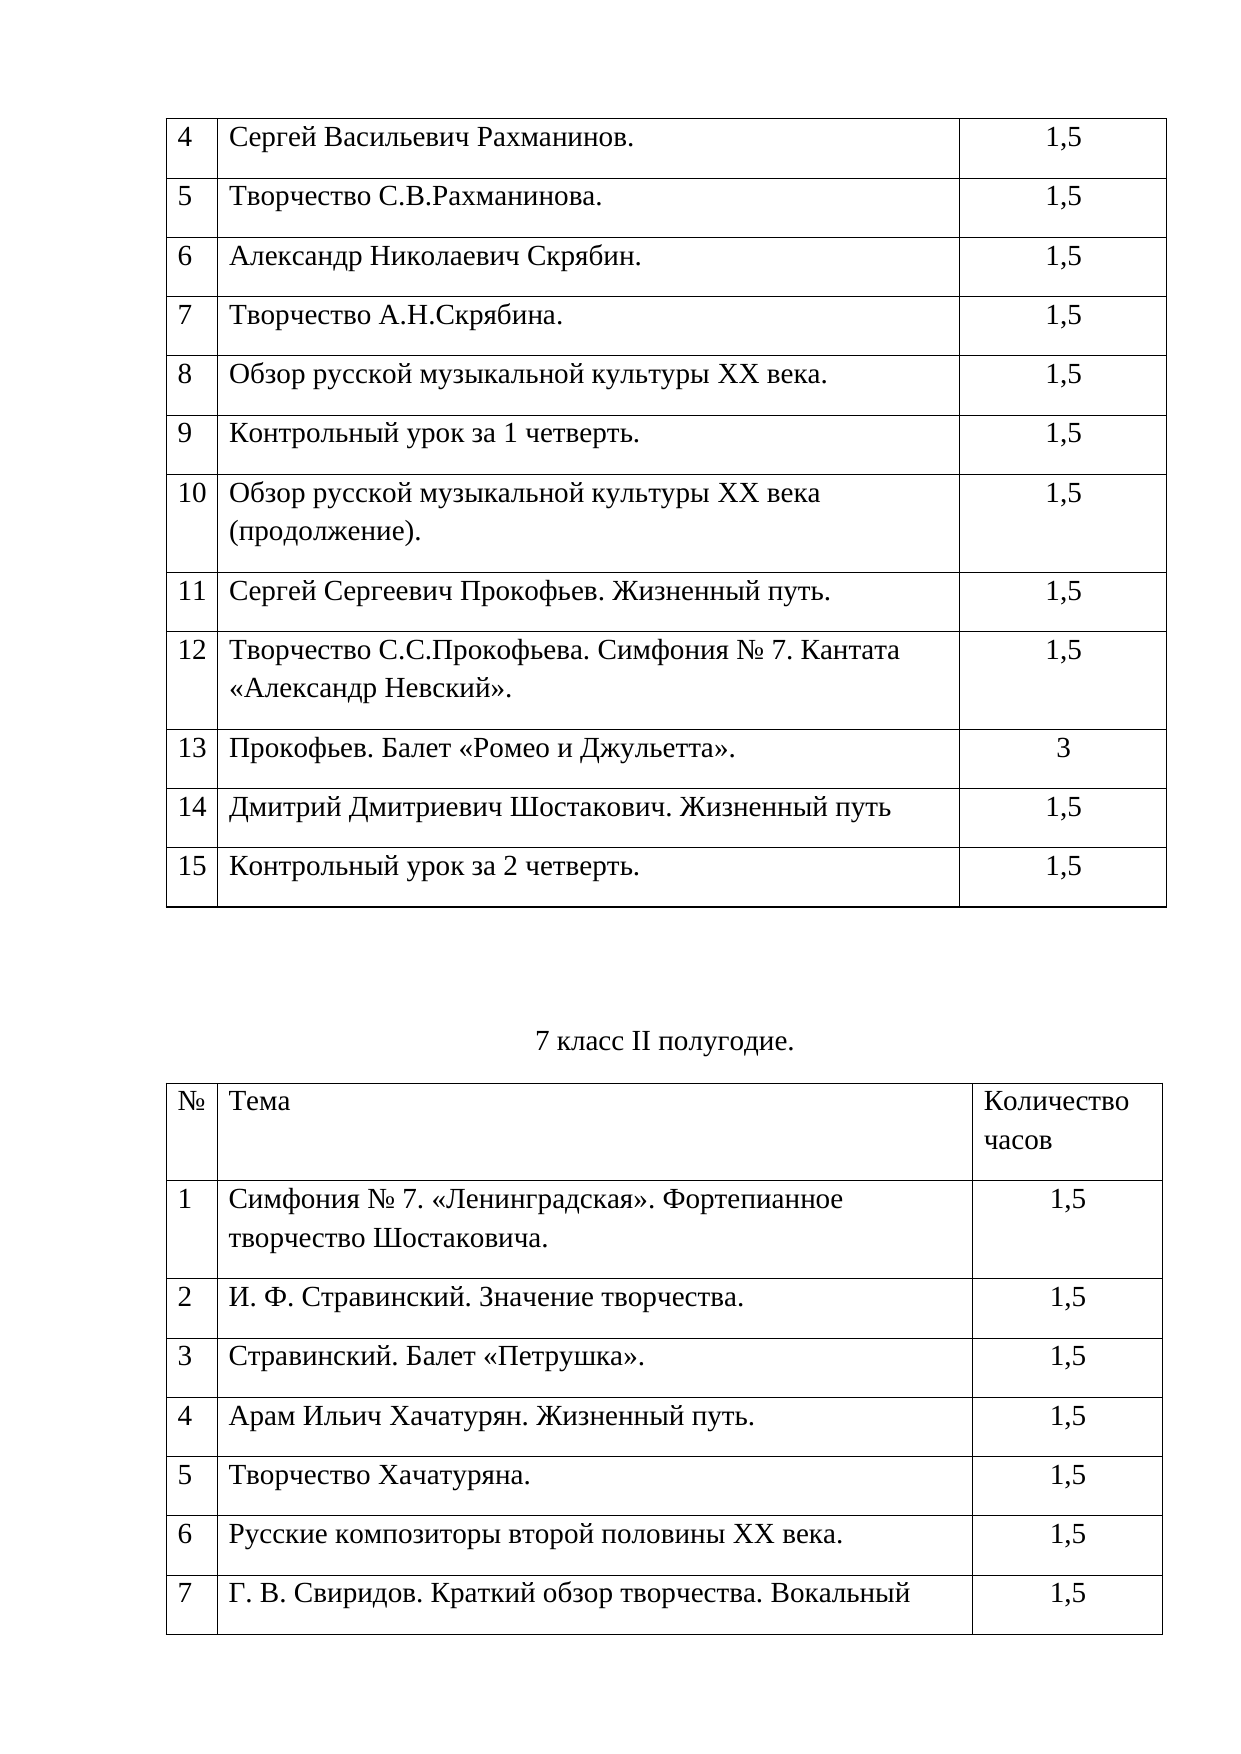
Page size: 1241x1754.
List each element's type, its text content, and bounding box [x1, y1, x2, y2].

table_cell 15 [167, 848, 217, 906]
table_cell 1,5 [960, 475, 1166, 572]
table_cell 2 [167, 1279, 217, 1337]
table_cell Сергей Сергеевич Прокофьев. Жизненный путь. [218, 573, 959, 631]
table_cell 6 [167, 1516, 217, 1574]
table_cell 1,5 [973, 1576, 1162, 1634]
table_cell Творчество Хачатуряна. [218, 1457, 972, 1515]
table_cell Обзор русской музыкальной культуры XX века (продолжение). [218, 475, 959, 572]
table_cell Контрольный урок за 2 четверть. [218, 848, 959, 906]
table_cell Творчество С.С.Прокофьева. Симфония № 7. Кантата «Александр Невский». [218, 632, 959, 729]
table_cell 1,5 [973, 1339, 1162, 1397]
table_cell Арам Ильич Хачатурян. Жизненный путь. [218, 1398, 972, 1456]
table_cell 1,5 [960, 179, 1166, 237]
table_cell 13 [167, 730, 217, 788]
table_cell 1,5 [973, 1516, 1162, 1574]
table_cell 6 [167, 238, 217, 296]
table_cell 5 [167, 1457, 217, 1515]
table_cell Обзор русской музыкальной культуры XX века. [218, 356, 959, 414]
table_cell 1,5 [960, 297, 1166, 355]
table_cell 3 [960, 730, 1166, 788]
table_cell 1,5 [960, 632, 1166, 729]
table_cell 7 [167, 1576, 217, 1634]
table_cell 1,5 [960, 238, 1166, 296]
table_cell Александр Николаевич Скрябин. [218, 238, 959, 296]
table_cell 14 [167, 789, 217, 847]
table_cell 12 [167, 632, 217, 729]
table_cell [218, 1576, 972, 1634]
table_cell 9 [167, 416, 217, 474]
table_cell И. Ф. Стравинский. Значение творчества. [218, 1279, 972, 1337]
table_cell Творчество А.Н.Скрябина. [218, 297, 959, 355]
table_cell Контрольный урок за 1 четверть. [218, 416, 959, 474]
table_header Количество часов [973, 1084, 1162, 1180]
table_cell 1,5 [973, 1279, 1162, 1337]
table_cell 7 [167, 297, 217, 355]
table_cell 1,5 [960, 416, 1166, 474]
table_cell Дмитрий Дмитриевич Шостакович. Жизненный путь [218, 789, 959, 847]
table_cell 1,5 [973, 1457, 1162, 1515]
table_cell 4 [167, 1398, 217, 1456]
table_cell Русские композиторы второй половины XX века. [218, 1516, 972, 1574]
table_cell 1,5 [960, 848, 1166, 906]
table_cell 10 [167, 475, 217, 572]
table_cell Сергей Васильевич Рахманинов. [218, 119, 959, 177]
table_cell 1,5 [960, 573, 1166, 631]
table_cell Творчество С.В.Рахманинова. [218, 179, 959, 237]
table_cell 3 [167, 1339, 217, 1397]
table_header № [167, 1084, 217, 1180]
table_cell 1,5 [960, 356, 1166, 414]
text 7 класс II полугодие. [177, 1023, 1152, 1057]
table_cell 1 [167, 1181, 217, 1278]
table_cell 4 [167, 119, 217, 177]
table_cell Стравинский. Балет «Петрушка». [218, 1339, 972, 1397]
table_cell 1,5 [973, 1398, 1162, 1456]
table_cell 11 [167, 573, 217, 631]
table_cell 5 [167, 179, 217, 237]
table_header Тема [218, 1084, 972, 1180]
table_cell 1,5 [960, 119, 1166, 177]
table_cell 8 [167, 356, 217, 414]
table_cell Прокофьев. Балет «Ромео и Джульетта». [218, 730, 959, 788]
table_cell 1,5 [960, 789, 1166, 847]
table_cell 1,5 [973, 1181, 1162, 1278]
table_cell Симфония № 7. «Ленинградская». Фортепианное творчество Шостаковича. [218, 1181, 972, 1278]
